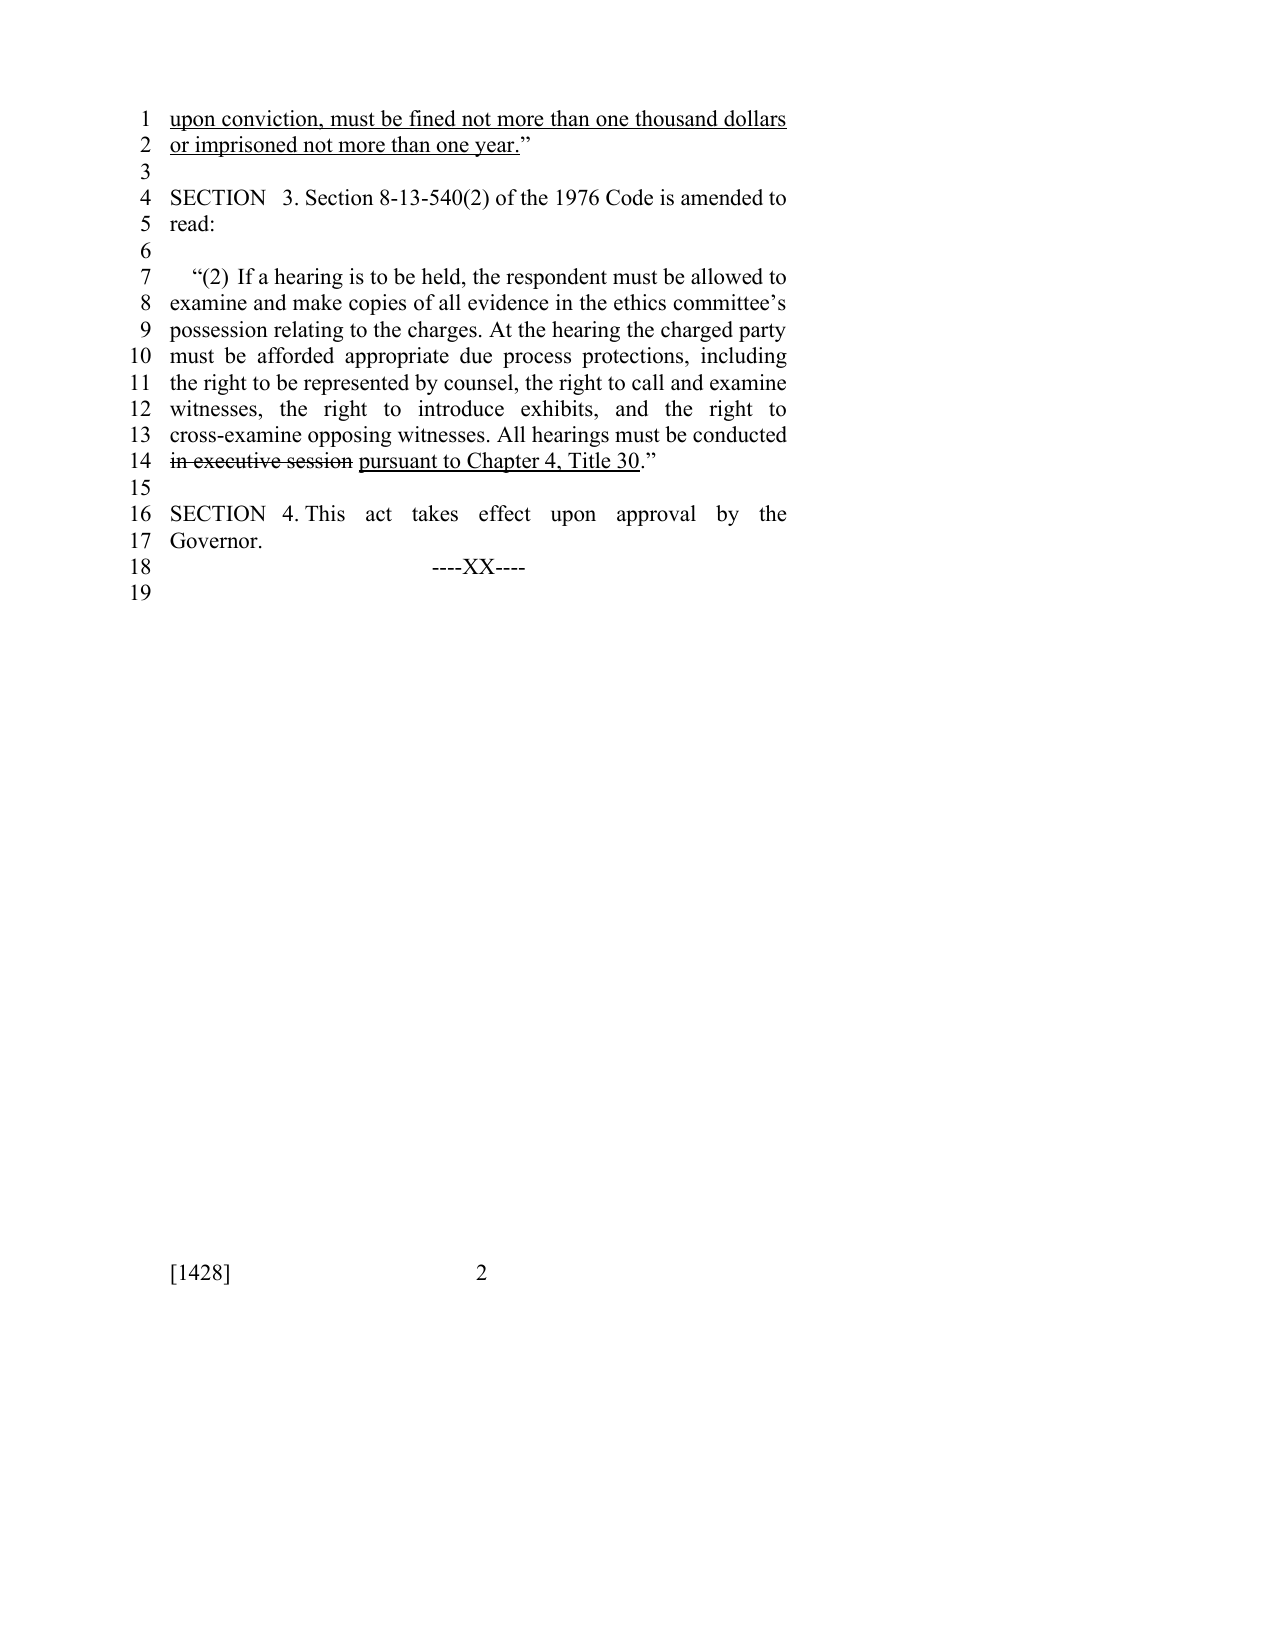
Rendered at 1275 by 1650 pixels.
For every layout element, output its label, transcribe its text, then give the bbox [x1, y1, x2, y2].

text SECTION 4. This act takes effect upon approval by the Governor. [169, 500, 787, 553]
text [169, 129, 787, 158]
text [169, 105, 787, 128]
text ----XX---- [169, 553, 787, 579]
text “(2) If a hearing is to be held, the respondent must be allowed to examine and make copies of all evidence in the ethics committee’s possession relating to the charges. At the hearing the charged party must be afforded appropriate due process protections, including the right to be represented by counsel, the right to call and examine witnesses, the right to introduce exhibits, and the right to cross-examine opposing witnesses. All hearings must be conducted in executive session pursuant to Chapter 4, Title 30.” [169, 263, 787, 474]
text SECTION 3. Section 8-13-540(2) of the 1976 Code is amended to read: [169, 184, 787, 237]
